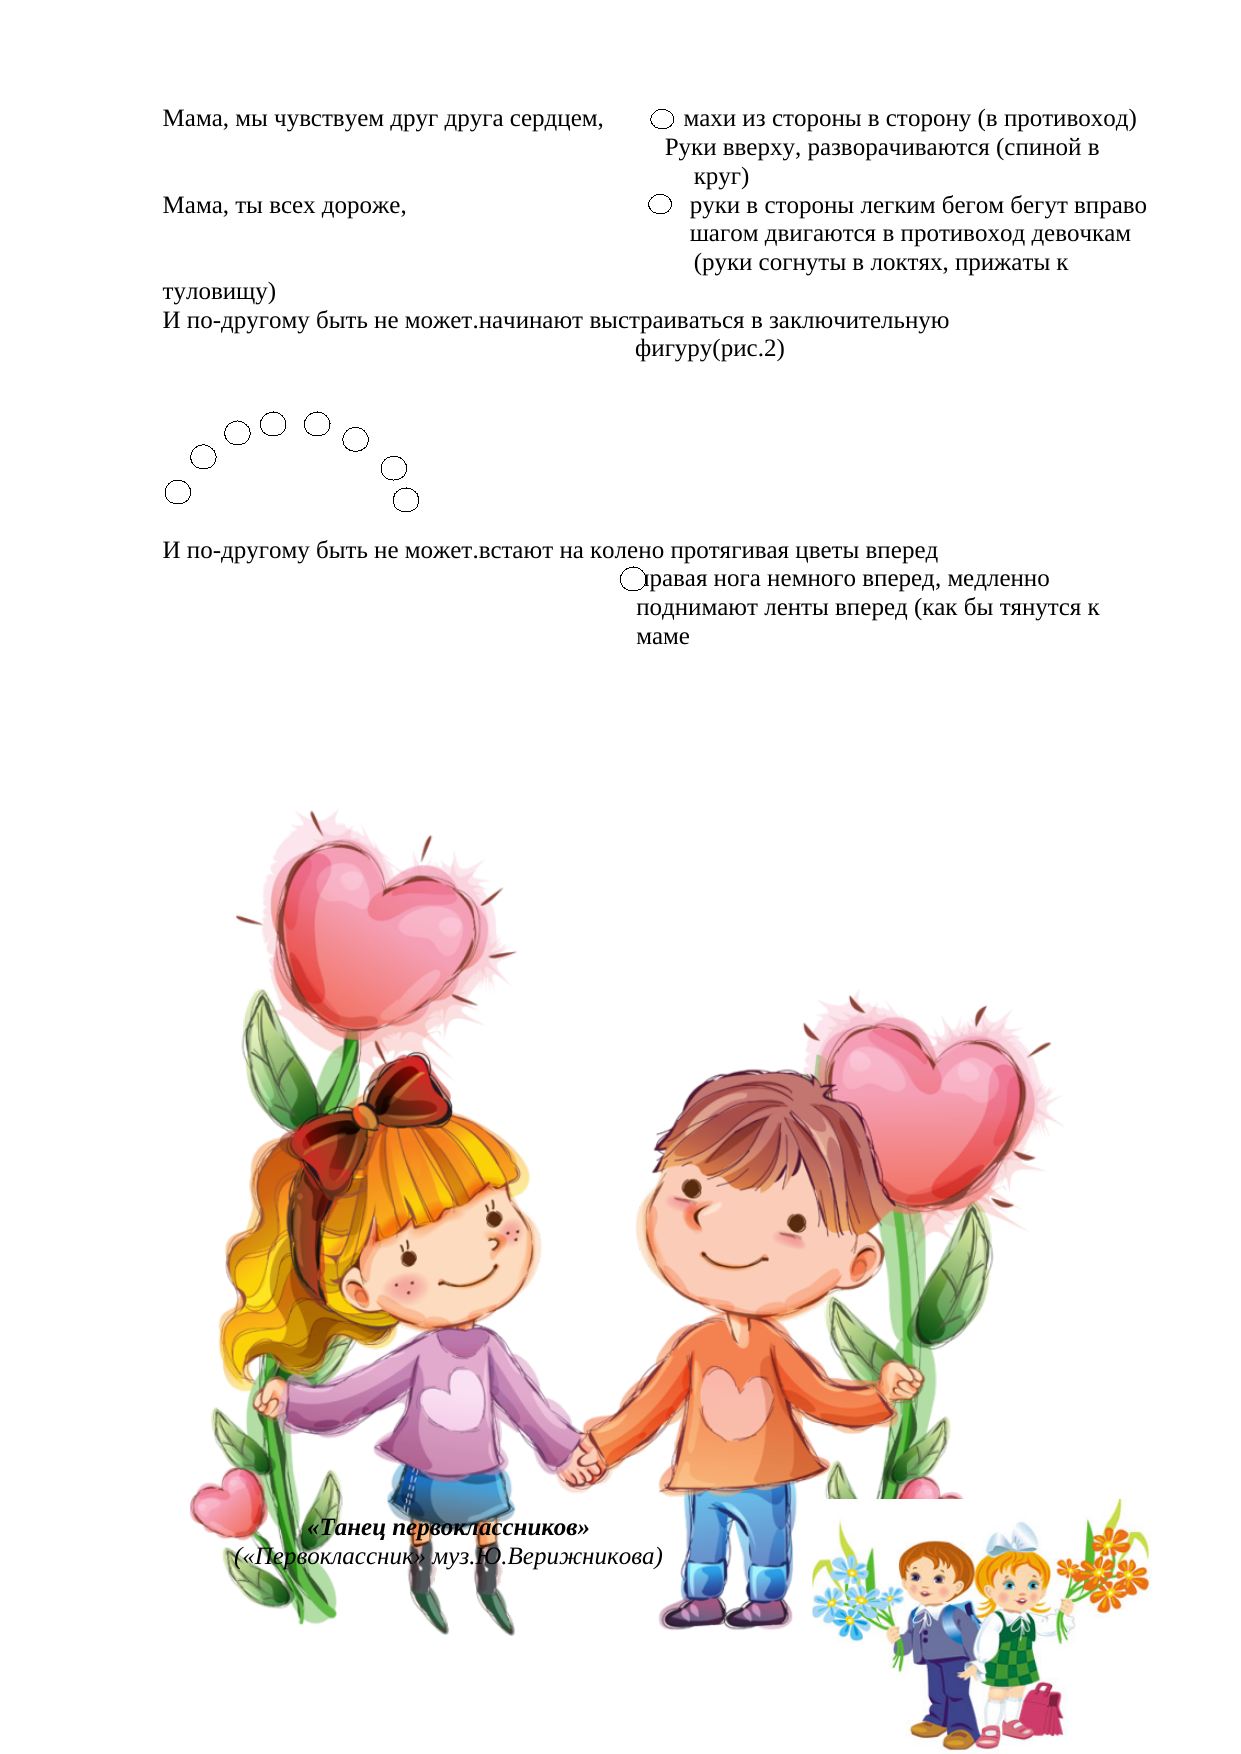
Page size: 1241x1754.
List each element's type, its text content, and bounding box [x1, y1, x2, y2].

text «Танец первоклассников» [103, 1512, 812, 1541]
text шагом двигаются в противоход девочкам [162, 218, 1152, 247]
text фигуру(рис.2) [162, 333, 1152, 362]
picture [189, 805, 1152, 1754]
text Мама, мы чувствуем друг друга сердцем, махи из стороны в сторону (в противоход) [162, 103, 1152, 132]
text И по-другому быть не может.встают на колено протягивая цветы вперед [103, 535, 1152, 563]
text поднимают ленты вперед (как бы тянутся к [636, 592, 1152, 621]
text круг) Мама, ты всех дороже, руки в стороны легким бегом бегут вправо [162, 161, 1152, 218]
text И по-другому быть не может.начинают выстраиваться в заключительную [162, 305, 1152, 333]
text Руки вверху, разворачиваются (спиной в [162, 132, 1152, 161]
text (руки согнуты в локтях, прижаты к туловищу) [162, 247, 1152, 305]
text («Первоклассник» муз.Ю.Верижникова) [103, 1541, 812, 1570]
text правая нога немного вперед, медленно [636, 563, 1152, 592]
text маме [636, 621, 1152, 650]
